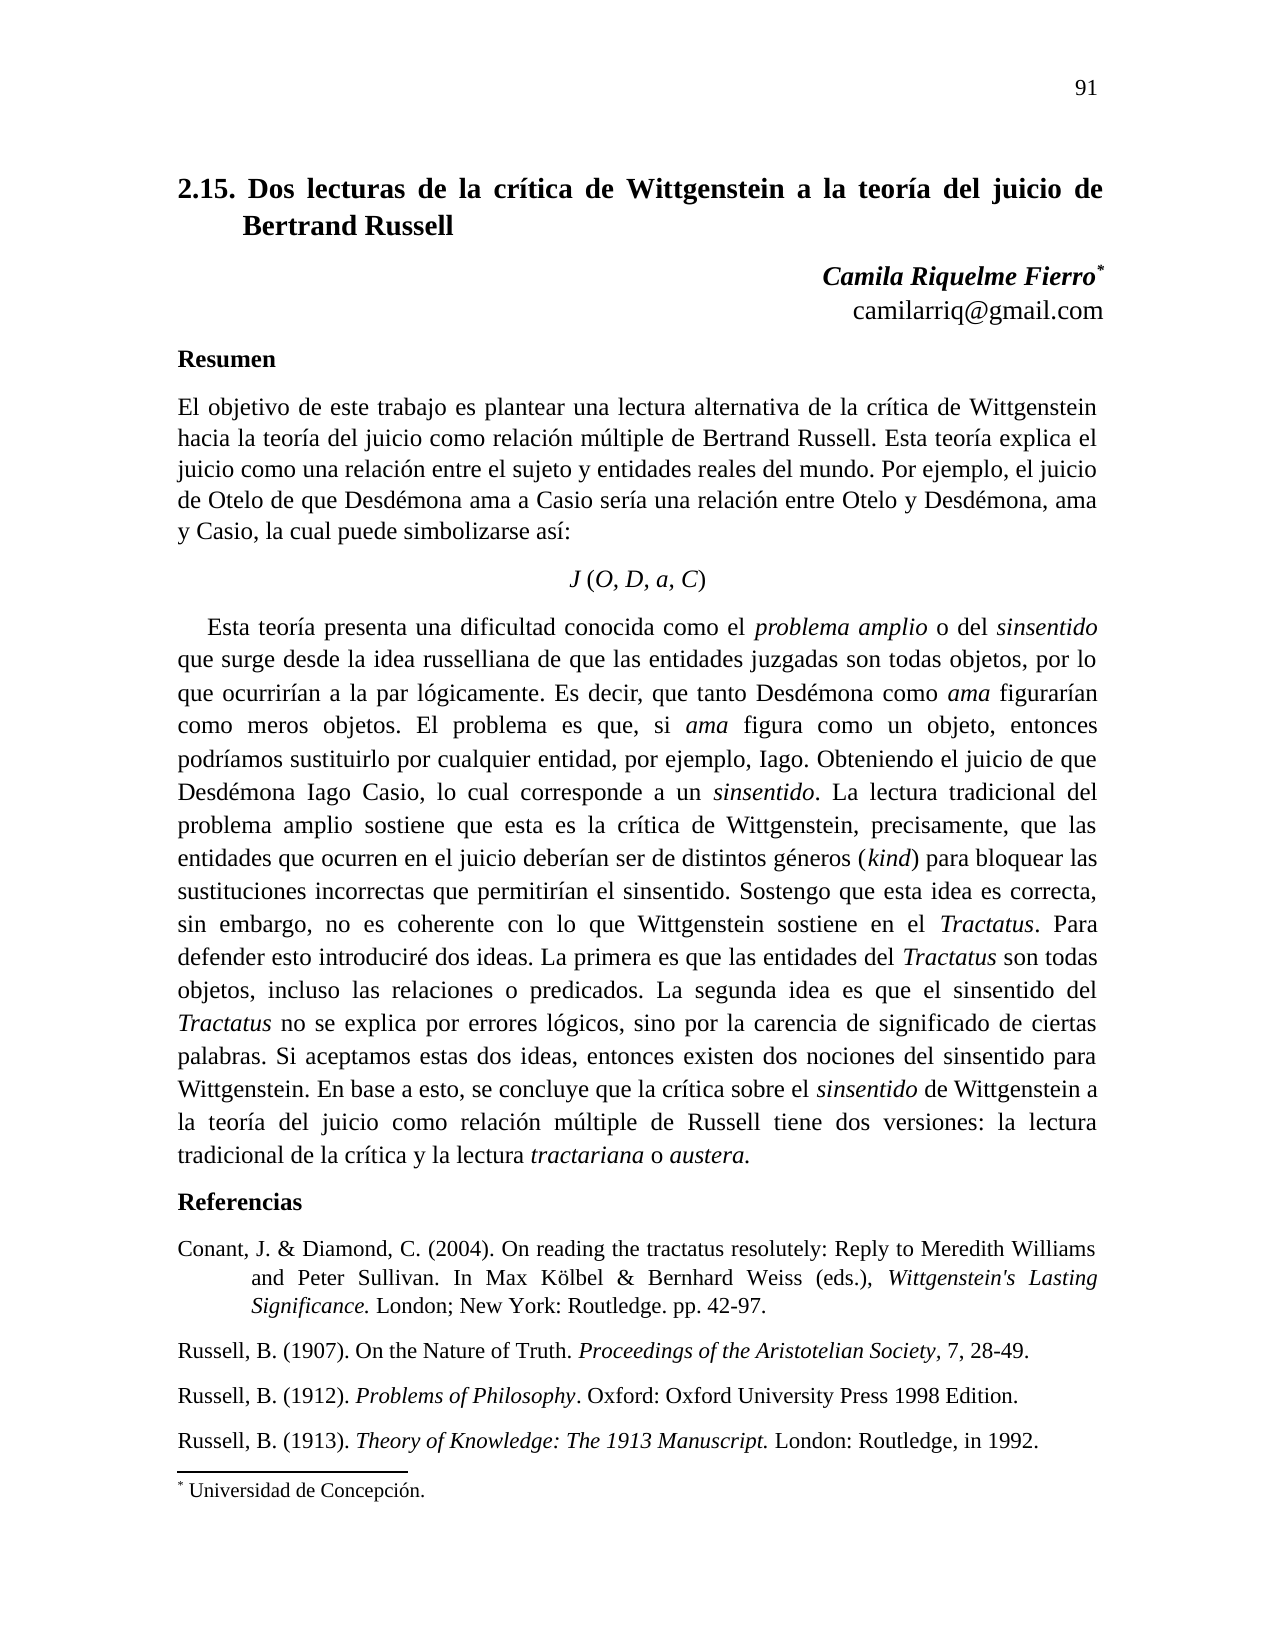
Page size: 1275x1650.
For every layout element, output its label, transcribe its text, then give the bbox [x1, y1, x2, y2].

text Conant, J. & Diamond, C. (2004). On reading the tractatus resolutely: Reply to Meredith Williams and Peter Sullivan. In Max Kölbel & Bernhard Weiss (eds.), Wittgenstein's Lasting Significance. London; New York: Routledge. pp. 42-97. [177, 1235, 1098, 1318]
text J (O, D, a, C) [177, 564, 1098, 593]
text Referencias [177, 1187, 1098, 1216]
text Russell, B. (1913). Theory of Knowledge: The 1913 Manuscript. London: Routledge, in 1992. [177, 1427, 1098, 1454]
text Esta teoría presenta una dificultad conocida como el problema amplio o del sinsentido que surge desde la idea russelliana de que las entidades juzgadas son todas objetos, por lo que ocurrirían a la par lógicamente. Es decir, que tanto Desdémona como ama figurarían como meros objetos. El problema es que, si ama figura como un objeto, entonces podríamos sustituirlo por cualquier entidad, por ejemplo, Iago. Obteniendo el juicio de que Desdémona Iago Casio, lo cual corresponde a un sinsentido. La lectura tradicional del problema amplio sostiene que esta es la crítica de Wittgenstein, precisamente, que las entidades que ocurren en el juicio deberían ser de distintos géneros (kind) para bloquear las sustituciones incorrectas que permitirían el sinsentido. Sostengo que esta idea es correcta, sin embargo, no es coherente con lo que Wittgenstein sostiene en el Tractatus. Para defender esto introduciré dos ideas. La primera es que las entidades del Tractatus son todas objetos, incluso las relaciones o predicados. La segunda idea es que el sinsentido del Tractatus no se explica por errores lógicos, sino por la carencia de significado de ciertas palabras. Si aceptamos estas dos ideas, entonces existen dos nociones del sinsentido para Wittgenstein. En base a esto, se concluye que la crítica sobre el sinsentido de Wittgenstein a la teoría del juicio como relación múltiple de Russell tiene dos versiones: la lectura tradicional de la crítica y la lectura tractariana o austera. [177, 612, 1098, 1169]
text 2.15. Dos lecturas de la crítica de Wittgenstein a la teoría del juicio de Bertrand Russell [177, 172, 1104, 241]
text Resumen [177, 344, 1098, 373]
text Russell, B. (1912). Problems of Philosophy. Oxford: Oxford University Press 1998 Edition. [177, 1382, 1098, 1409]
text El objetivo de este trabajo es plantear una lectura alternativa de la crítica de Wittgenstein hacia la teoría del juicio como relación múltiple de Bertrand Russell. Esta teoría explica el juicio como una relación entre el sujeto y entidades reales del mundo. Por ejemplo, el juicio de Otelo de que Desdémona ama a Casio sería una relación entre Otelo y Desdémona, ama y Casio, la cual puede simbolizarse así: [177, 392, 1098, 545]
text Russell, B. (1907). On the Nature of Truth. Proceedings of the Aristotelian Society, 7, 28-49. [177, 1337, 1098, 1363]
text Camila Riquelme Fierro camilarriq@gmail.com [177, 261, 1104, 325]
